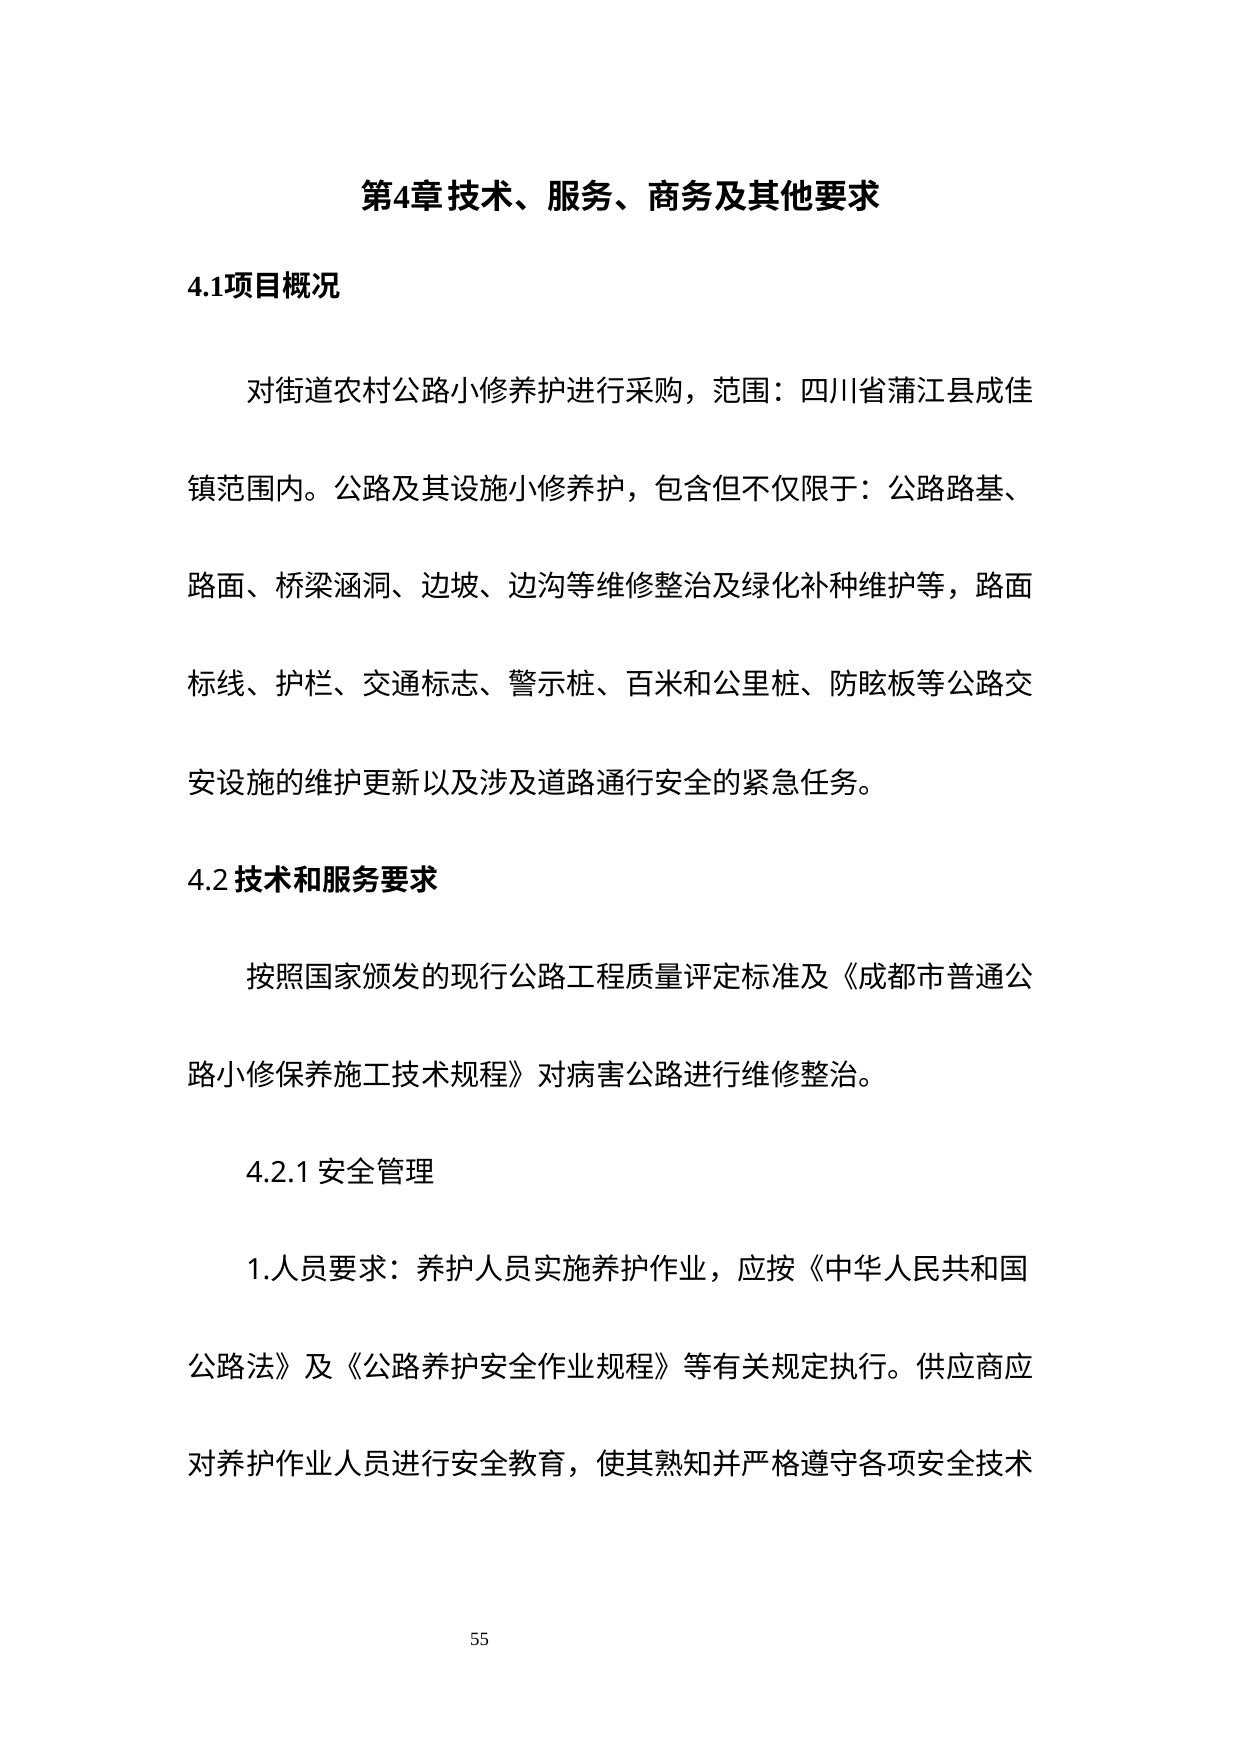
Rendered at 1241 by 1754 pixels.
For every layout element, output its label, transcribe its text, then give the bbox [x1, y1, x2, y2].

subtitle 技术、服务、商务及其他要求 [187, 162, 1053, 227]
text 按照国家颁发的现行公路工程质量评定标准及《成都市普通公路小修保养施工技术规程》对病害公路进行维修整治。 [187, 944, 1053, 1106]
text 4.2技术和服务要求 [187, 847, 1053, 912]
text 4.2.1安全管理 [187, 1139, 1053, 1204]
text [187, 1236, 1053, 1496]
subtitle 项目概况 [187, 251, 1053, 316]
text 对街道农村公路小修养护进行采购，范围：四川省蒲江县成佳镇范围内。公路及其设施小修养护，包含但不仅限于：公路路基、路面、桥梁涵洞、边坡、边沟等维修整治及绿化补种维护等，路面标线、护栏、交通标志、警示桩、百米和公里桩、防眩板等公路交安设施的维护更新以及涉及道路通行安全的紧急任务。 [187, 358, 1053, 813]
